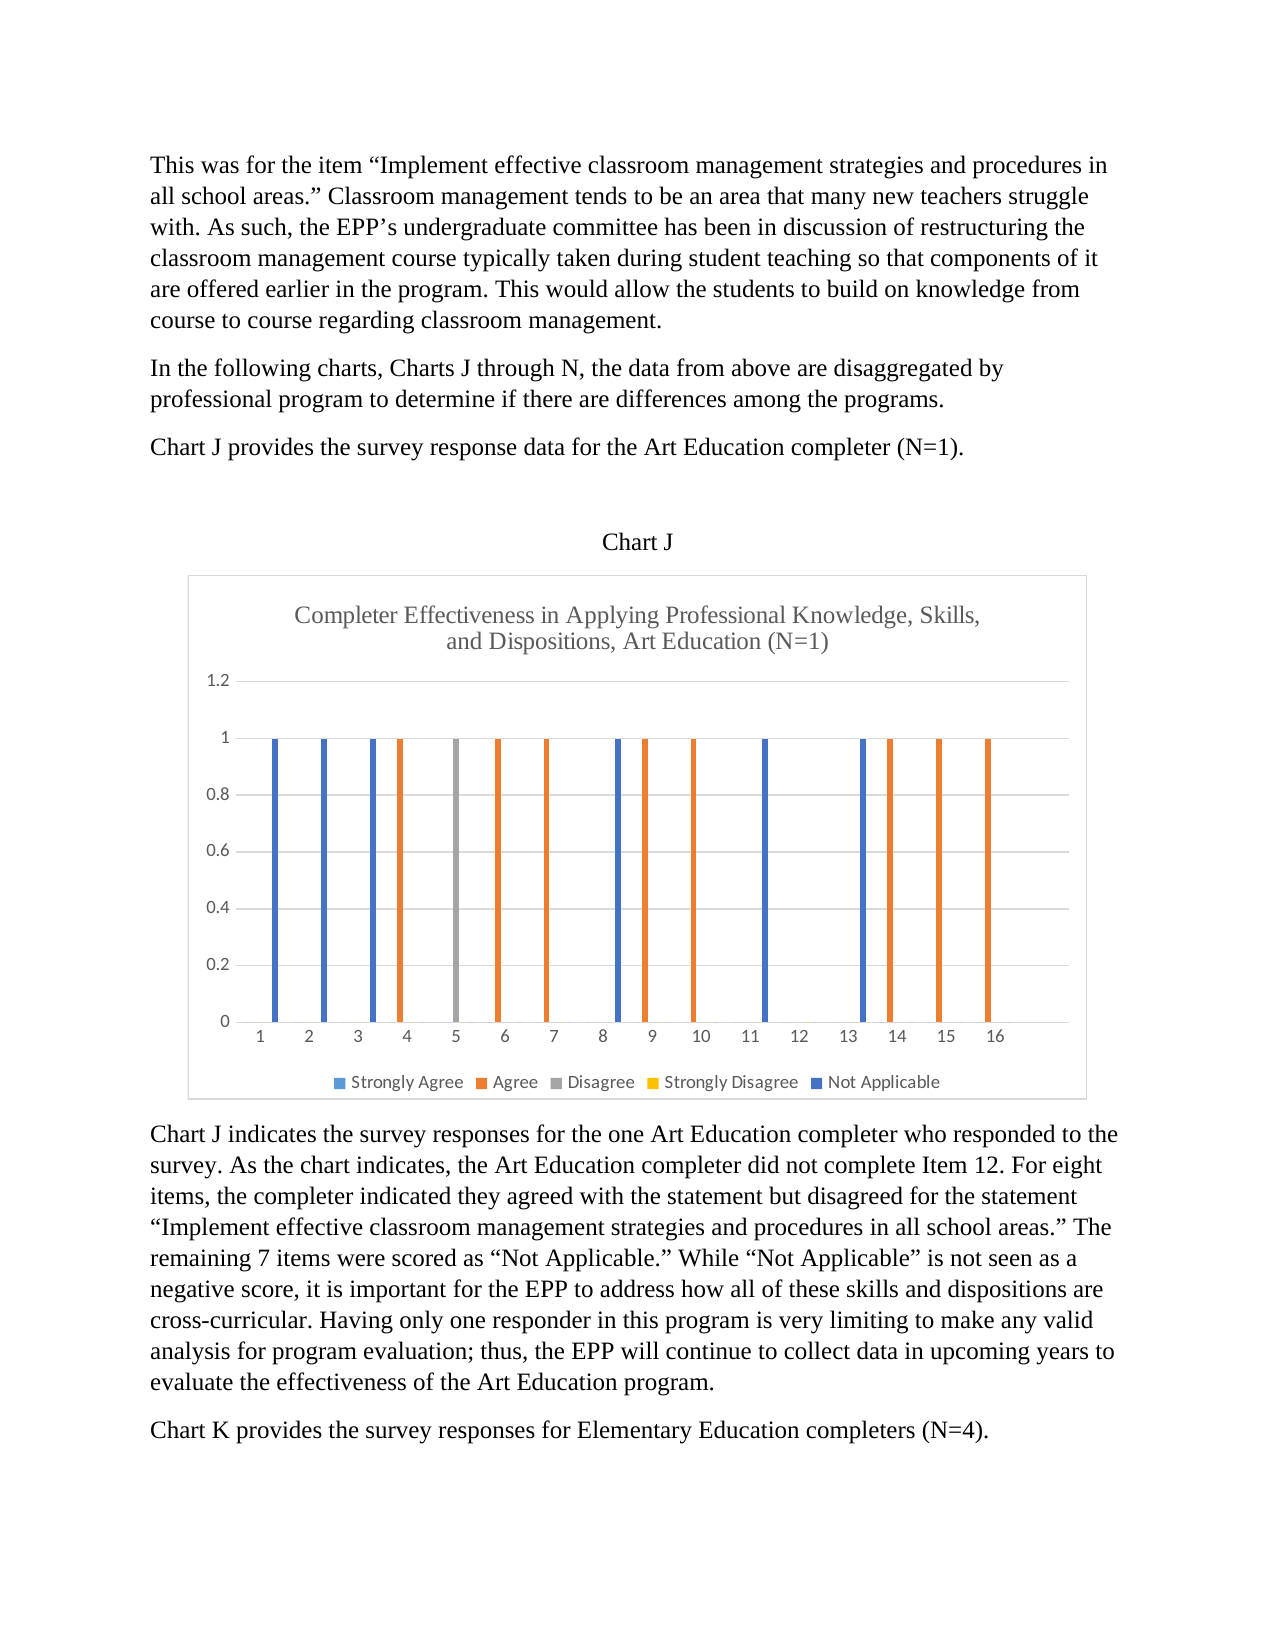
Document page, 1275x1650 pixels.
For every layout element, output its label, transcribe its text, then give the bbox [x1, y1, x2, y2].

text In the following charts, Charts J through N, the data from above are disaggregated by professional program to determine if there are differences among the programs. [150, 353, 1125, 413]
text Chart J indicates the survey responses for the one Art Education completer who responded to the survey. As the chart indicates, the Art Education completer did not complete Item 12. For eight items, the completer indicated they agreed with the statement but disagreed for the statement “Implement effective classroom management strategies and procedures in all school areas.” The remaining 7 items were scored as “Not Applicable.” While “Not Applicable” is not seen as a negative score, it is important for the EPP to address how all of these skills and dispositions are cross-curricular. Having only one responder in this program is very limiting to make any valid analysis for program evaluation; thus, the EPP will continue to collect data in upcoming years to evaluate the effectiveness of the Art Education program. [150, 1119, 1125, 1396]
text Chart J provides the survey response data for the Art Education completer (N=1). [150, 432, 1125, 460]
text Chart K provides the survey responses for Elementary Education completers (N=4). [150, 1415, 1125, 1443]
text Chart J [150, 527, 1125, 556]
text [150, 150, 1125, 334]
